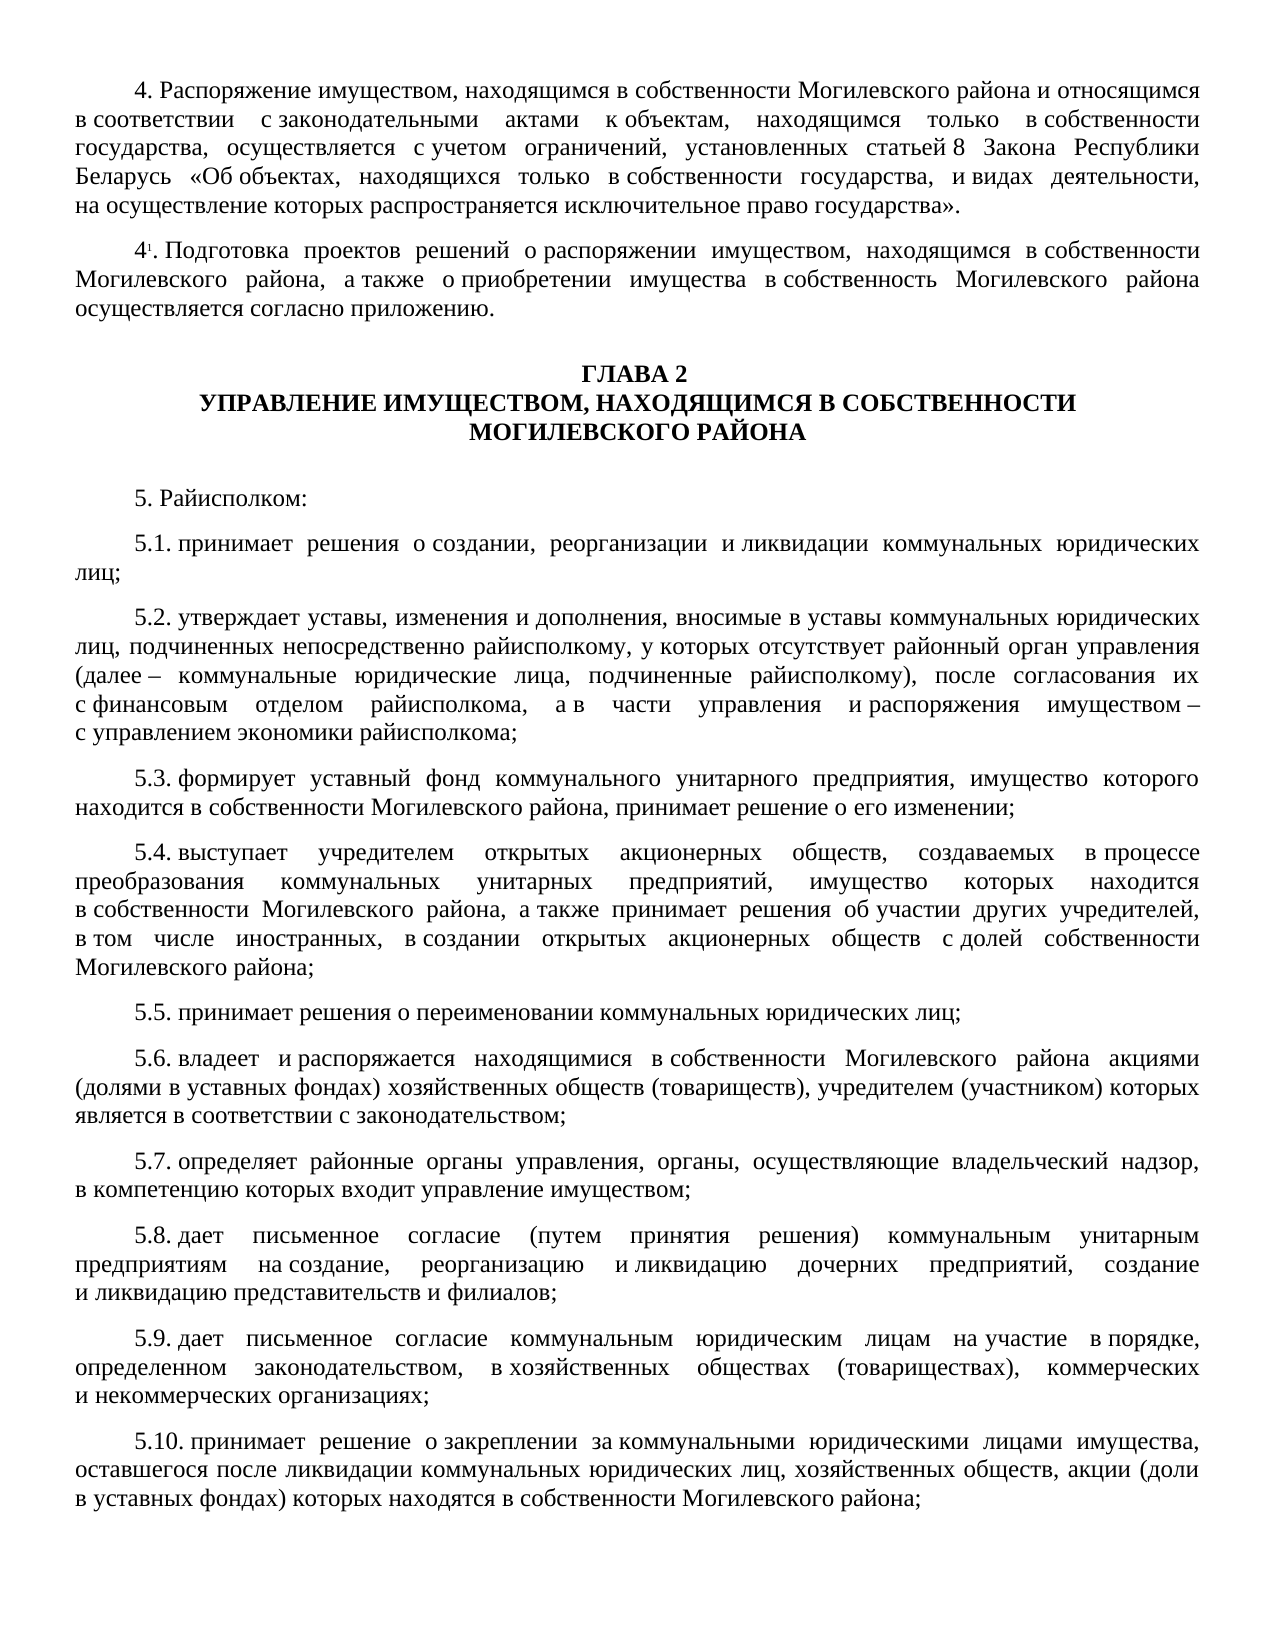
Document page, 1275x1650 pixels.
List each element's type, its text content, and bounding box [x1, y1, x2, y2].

text 5.4. выступает учредителем открытых акционерных обществ, создаваемых в процессе преобразования коммунальных унитарных предприятий, имущество которых находится в собственности Могилевского района, а также принимает решения об участии других учредителей, в том числе иностранных, в создании открытых акционерных обществ с долей собственности Могилевского района; [75, 837, 1200, 981]
text 5.8. дает письменное согласие (путем принятия решения) коммунальным унитарным предприятиям на создание, реорганизацию и ликвидацию дочерних предприятий, создание и ликвидацию представительств и филиалов; [75, 1220, 1200, 1306]
text 5.5. принимает решения о переименовании коммунальных юридических лиц; [75, 997, 1200, 1026]
text 4. Распоряжение имуществом, находящимся в собственности Могилевского района и относящимся в соответствии с законодательными актами к объектам, находящимся только в собственности государства, осуществляется с учетом ограничений, установленных статьей 8 Закона Республики Беларусь «Об объектах, находящихся только в собственности государства, и видах деятельности, на осуществление которых распространяется исключительное право государства». [75, 75, 1200, 219]
text 5.3. формирует уставный фонд коммунального унитарного предприятия, имущество которого находится в собственности Могилевского района, принимает решение о его изменении; [75, 763, 1200, 820]
text 41. Подготовка проектов решений о распоряжении имуществом, находящимся в собственности Могилевского района, а также о приобретении имущества в собственность Могилевского района осуществляется согласно приложению. [75, 235, 1200, 322]
text 5.9. дает письменное согласие коммунальным юридическим лицам на участие в порядке, определенном законодательством, в хозяйственных обществах (товариществах), коммерческих и некоммерческих организациях; [75, 1323, 1200, 1409]
text 5.2. утверждает уставы, изменения и дополнения, вносимые в уставы коммунальных юридических лиц, подчиненных непосредственно райисполкому, у которых отсутствует районный орган управления (далее – коммунальные юридические лица, подчиненные райисполкому), после согласования их с финансовым отделом райисполкома, а в части управления и распоряжения имуществом – с управлением экономики райисполкома; [75, 602, 1200, 746]
text 5.1. принимает решения о создании, реорганизации и ликвидации коммунальных юридических лиц; [75, 528, 1200, 586]
text 5. Райисполком: [75, 483, 1200, 512]
text 5.7. определяет районные органы управления, органы, осуществляющие владельческий надзор, в компетенцию которых входит управление имуществом; [75, 1146, 1200, 1203]
text 5.6. владеет и распоряжается находящимися в собственности Могилевского района акциями (долями в уставных фондах) хозяйственных обществ (товариществ), учредителем (участником) которых является в соответствии с законодательством; [75, 1043, 1200, 1129]
text ГЛАВА 2 УПРАВЛЕНИЕ ИМУЩЕСТВОМ, НАХОДЯЩИМСЯ В СОБСТВЕННОСТИ МОГИЛЕВСКОГО РАЙОНА [75, 359, 1200, 445]
text 5.10. принимает решение о закреплении за коммунальными юридическими лицами имущества, оставшегося после ликвидации коммунальных юридических лиц, хозяйственных обществ, акции (доли в уставных фондах) которых находятся в собственности Могилевского района; [75, 1426, 1200, 1512]
